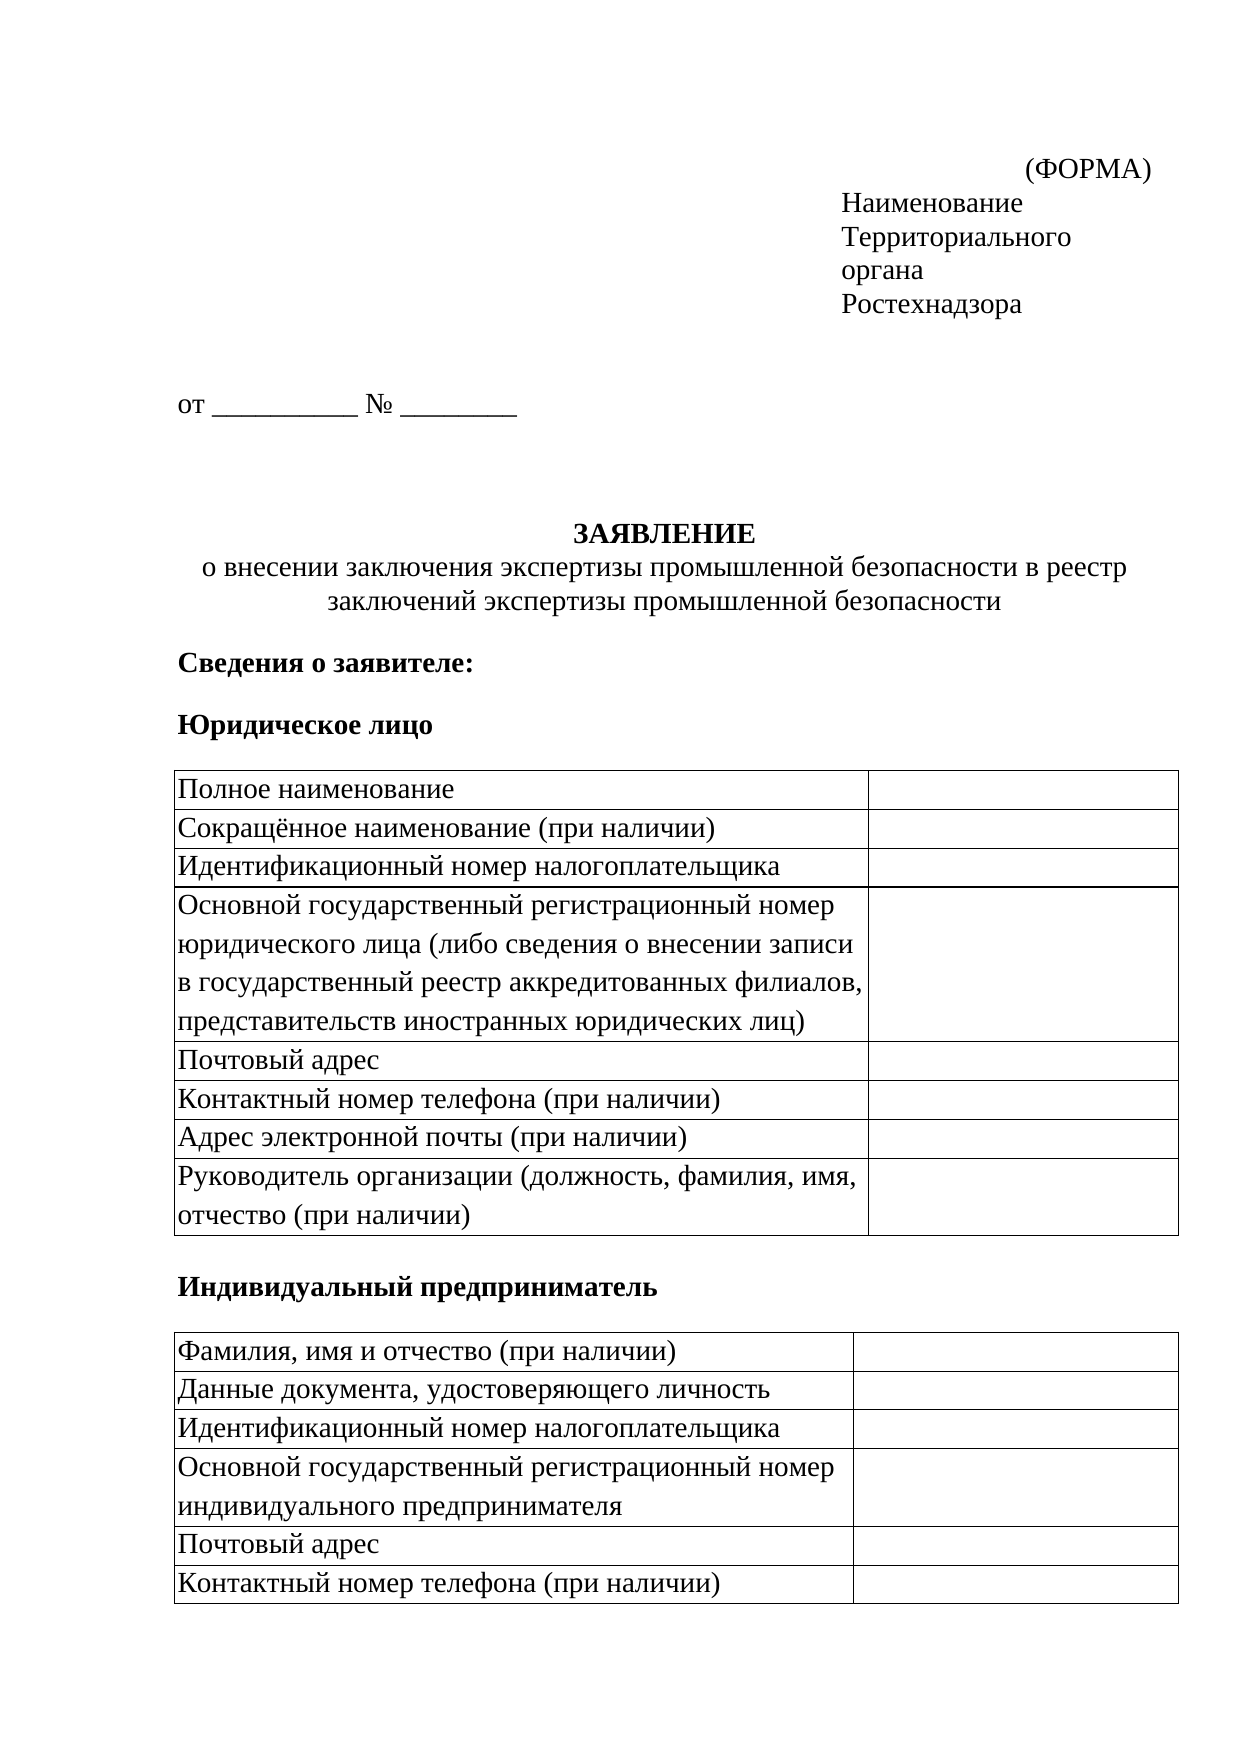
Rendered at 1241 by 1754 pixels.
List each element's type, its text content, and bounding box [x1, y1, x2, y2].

table_cell [869, 1159, 1178, 1235]
table_cell [869, 1042, 1178, 1080]
table_cell Контактный номер телефона (при наличии) [175, 1081, 868, 1118]
table_cell [869, 888, 1178, 1041]
text Ростехнадзора [177, 286, 1152, 319]
table_header Полное наименование [175, 771, 868, 809]
table_cell Основной государственный регистрационный номер юридического лица (либо сведения о внесении записи в государственный реестр аккредитованных филиалов, представительств иностранных юридических лиц) [175, 888, 868, 1041]
table_cell [869, 849, 1178, 886]
table_cell [854, 1527, 1178, 1564]
table_cell Основной государственный регистрационный номер индивидуального предпринимателя [175, 1449, 853, 1526]
table_cell Почтовый адрес [175, 1527, 853, 1564]
text органа [177, 252, 1152, 286]
table_cell [854, 1372, 1178, 1409]
text Наименование [767, 185, 1152, 219]
text ЗАЯВЛЕНИЕ [177, 516, 1152, 549]
table_header [854, 1333, 1178, 1371]
text от __________ № ________ [177, 386, 1152, 420]
table_cell Почтовый адрес [175, 1042, 868, 1080]
table_cell [854, 1449, 1178, 1526]
table_cell Идентификационный номер налогоплательщика [175, 849, 868, 886]
text Территориального [767, 219, 1152, 252]
table_cell [854, 1410, 1178, 1448]
table_cell Данные документа, удостоверяющего личность [175, 1372, 853, 1409]
table_cell Идентификационный номер налогоплательщика [175, 1410, 853, 1448]
table_header [869, 771, 1178, 809]
table_cell [869, 1081, 1178, 1118]
table_cell [854, 1566, 1178, 1603]
text Индивидуальный предприниматель [177, 1269, 1152, 1303]
text о внесении заключения экспертизы промышленной безопасности в реестр заключений экспертизы промышленной безопасности [177, 549, 1152, 616]
text Сведения о заявителе: [177, 645, 1152, 679]
table_cell Руководитель организации (должность, фамилия, имя, отчество (при наличии) [175, 1159, 868, 1235]
table_cell Сокращённое наименование (при наличии) [175, 810, 868, 847]
table_cell [869, 810, 1178, 847]
text Юридическое лицо [177, 707, 1152, 741]
table_cell Адрес электронной почты (при наличии) [175, 1120, 868, 1157]
table_cell Контактный номер телефона (при наличии) [175, 1566, 853, 1603]
table_cell [869, 1120, 1178, 1157]
text (ФОРМА) [177, 152, 1152, 185]
table_header Фамилия, имя и отчество (при наличии) [175, 1333, 853, 1371]
